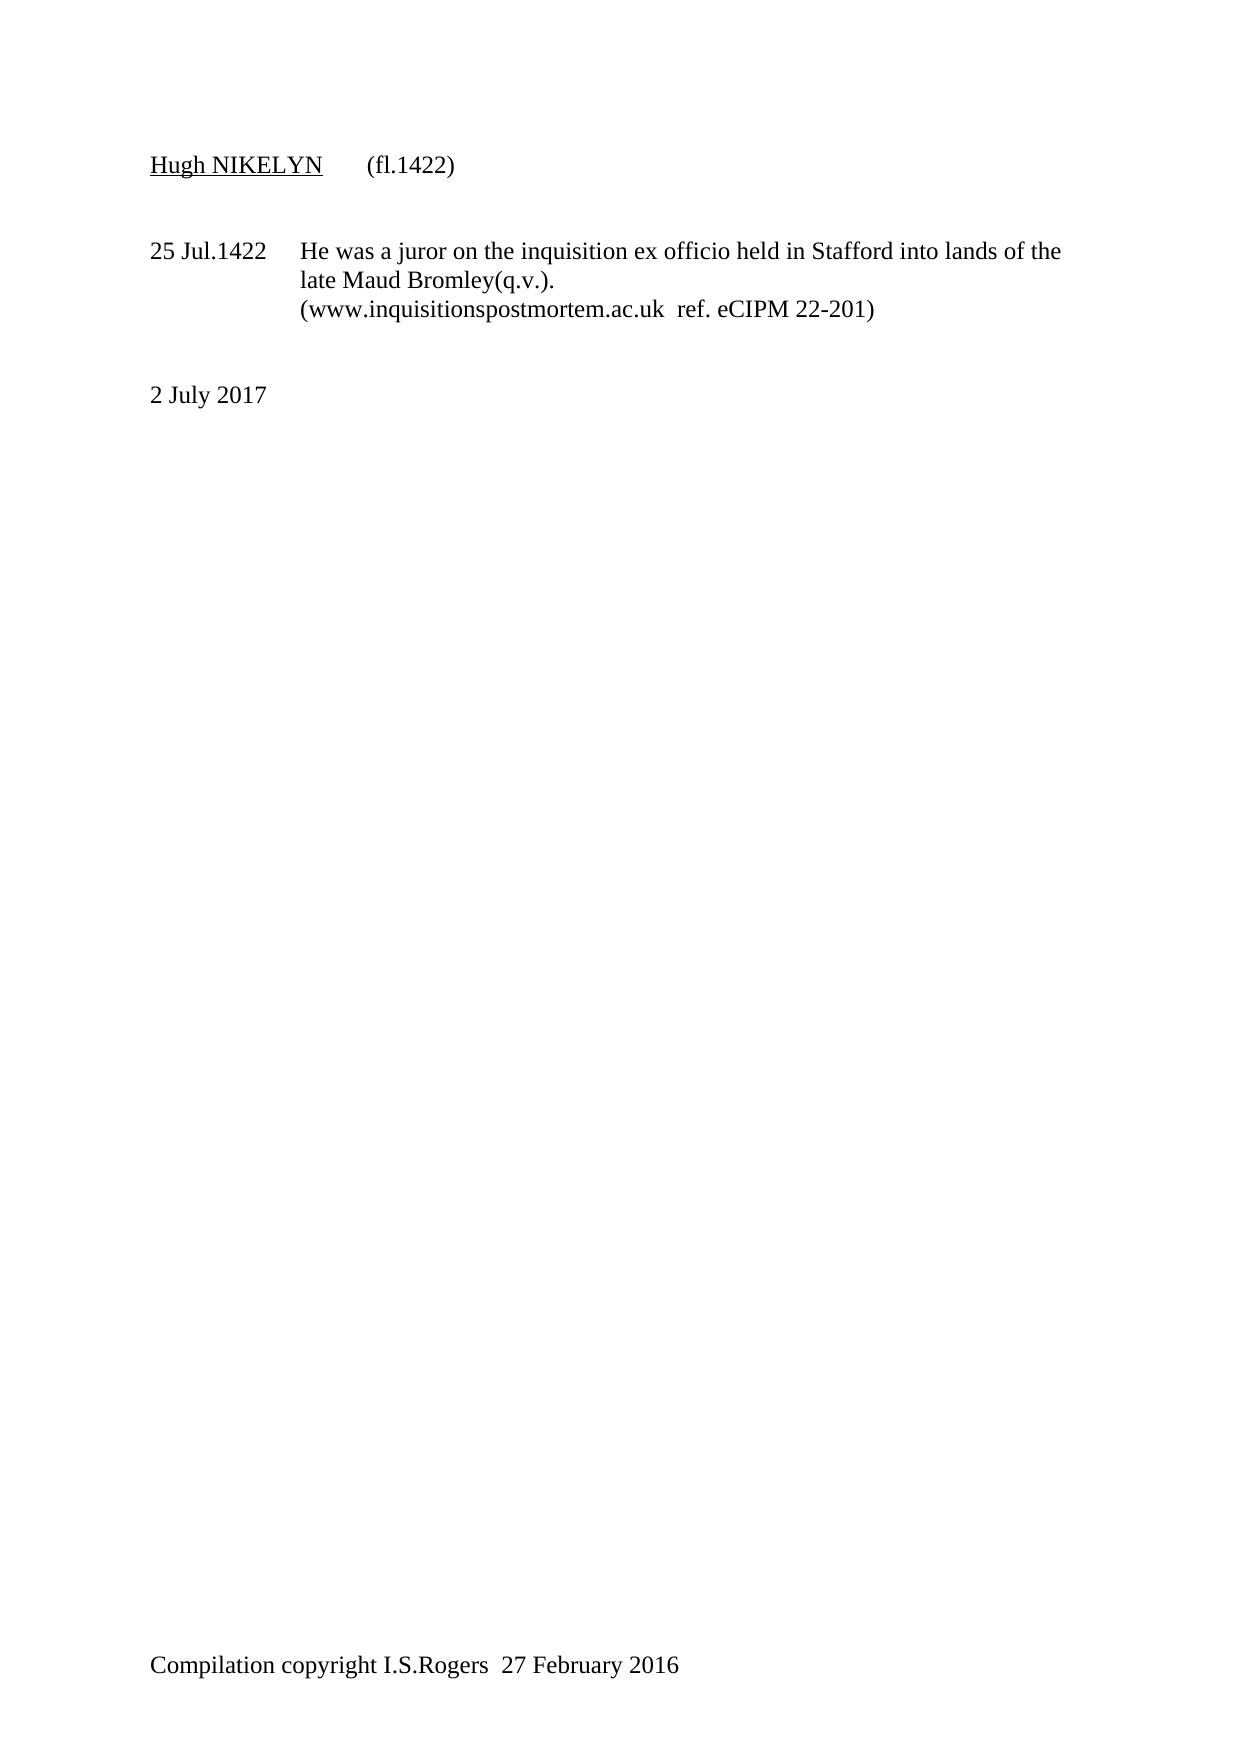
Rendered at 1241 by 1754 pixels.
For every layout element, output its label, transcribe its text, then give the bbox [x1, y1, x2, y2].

text 25 Jul.1422 He was a juror on the inquisition ex officio held in Stafford into lands of the [150, 236, 1090, 265]
text late Maud Bromley(q.v.). [150, 265, 1090, 294]
text 2 July 2017 [150, 380, 1090, 409]
text (www.inquisitionspostmortem.ac.uk ref. eCIPM 22-201) [150, 294, 1090, 322]
text Hugh NIKELYN (fl.1422) [150, 150, 1090, 179]
